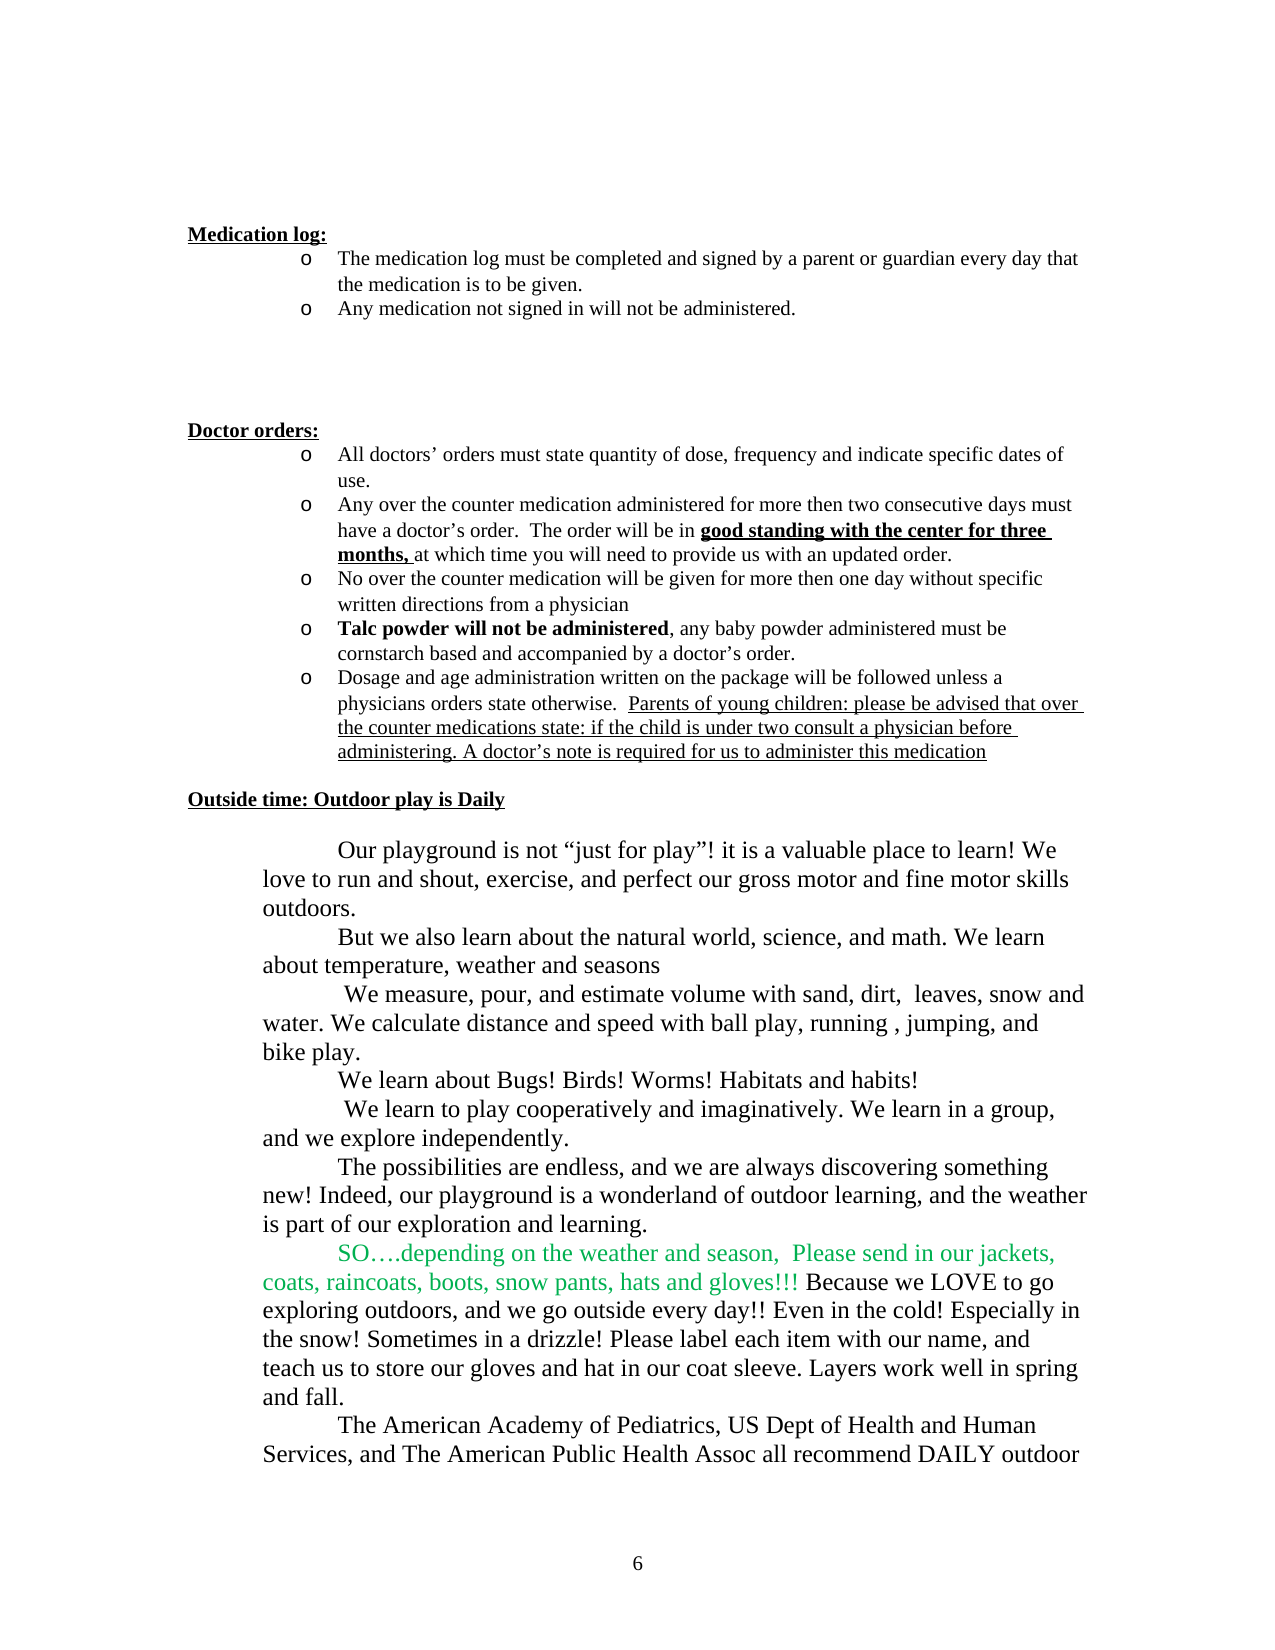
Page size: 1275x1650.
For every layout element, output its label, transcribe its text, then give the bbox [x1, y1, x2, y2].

text But we also learn about the natural world, science, and math. We learn about temperature, weather and seasons [262, 922, 1087, 979]
list All doctors’ orders must state quantity of dose, frequency and indicate specific dates of use. [300, 442, 1087, 492]
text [262, 1410, 1087, 1468]
list Dosage and age administration written on the package will be followed unless a physicians orders state otherwise. Parents of young children: please be advised that over the counter medications state: if the child is under two consult a physician before administering. A doctor’s note is required for us to administer this medication [300, 665, 1087, 763]
text Medication log: [187, 222, 1087, 246]
list No over the counter medication will be given for more then one day without specific written directions from a physician [300, 566, 1087, 616]
text We learn to play cooperatively and imaginatively. We learn in a group, and we explore independently. [262, 1094, 1087, 1152]
text We measure, pour, and estimate volume with sand, dirt, leaves, snow and water. We calculate distance and speed with ball play, running , jumping, and bike play. [262, 979, 1087, 1065]
list The medication log must be completed and signed by a parent or guardian every day that the medication is to be given. [300, 246, 1087, 296]
list Talc powder will not be administered, any baby powder administered must be cornstarch based and accompanied by a doctor’s order. [300, 616, 1087, 665]
text The possibilities are endless, and we are always discovering something new! Indeed, our playground is a wonderland of outdoor learning, and the weather is part of our exploration and learning. [262, 1152, 1087, 1238]
text We learn about Bugs! Birds! Worms! Habitats and habits! [262, 1065, 1087, 1094]
text Doctor orders: [187, 418, 1087, 442]
list Any over the counter medication administered for more then two consecutive days must have a doctor’s order. The order will be in good standing with the center for three months, at which time you will need to provide us with an updated order. [300, 492, 1087, 566]
text Our playground is not “just for play”! it is a valuable place to learn! We love to run and shout, exercise, and perfect our gross motor and fine motor skills outdoors. [262, 835, 1087, 922]
text SO….depending on the weather and season, Please send in our jackets, coats, raincoats, boots, snow pants, hats and gloves!!! Because we LOVE to go exploring outdoors, and we go outside every day!! Even in the cold! Especially in the snow! Sometimes in a drizzle! Please label each item with our name, and teach us to store our gloves and hat in our coat sleeve. Layers work well in spring and fall. [262, 1238, 1087, 1410]
list Any medication not signed in will not be administered. [300, 296, 1087, 322]
text Outside time: Outdoor play is Daily [187, 787, 1087, 811]
